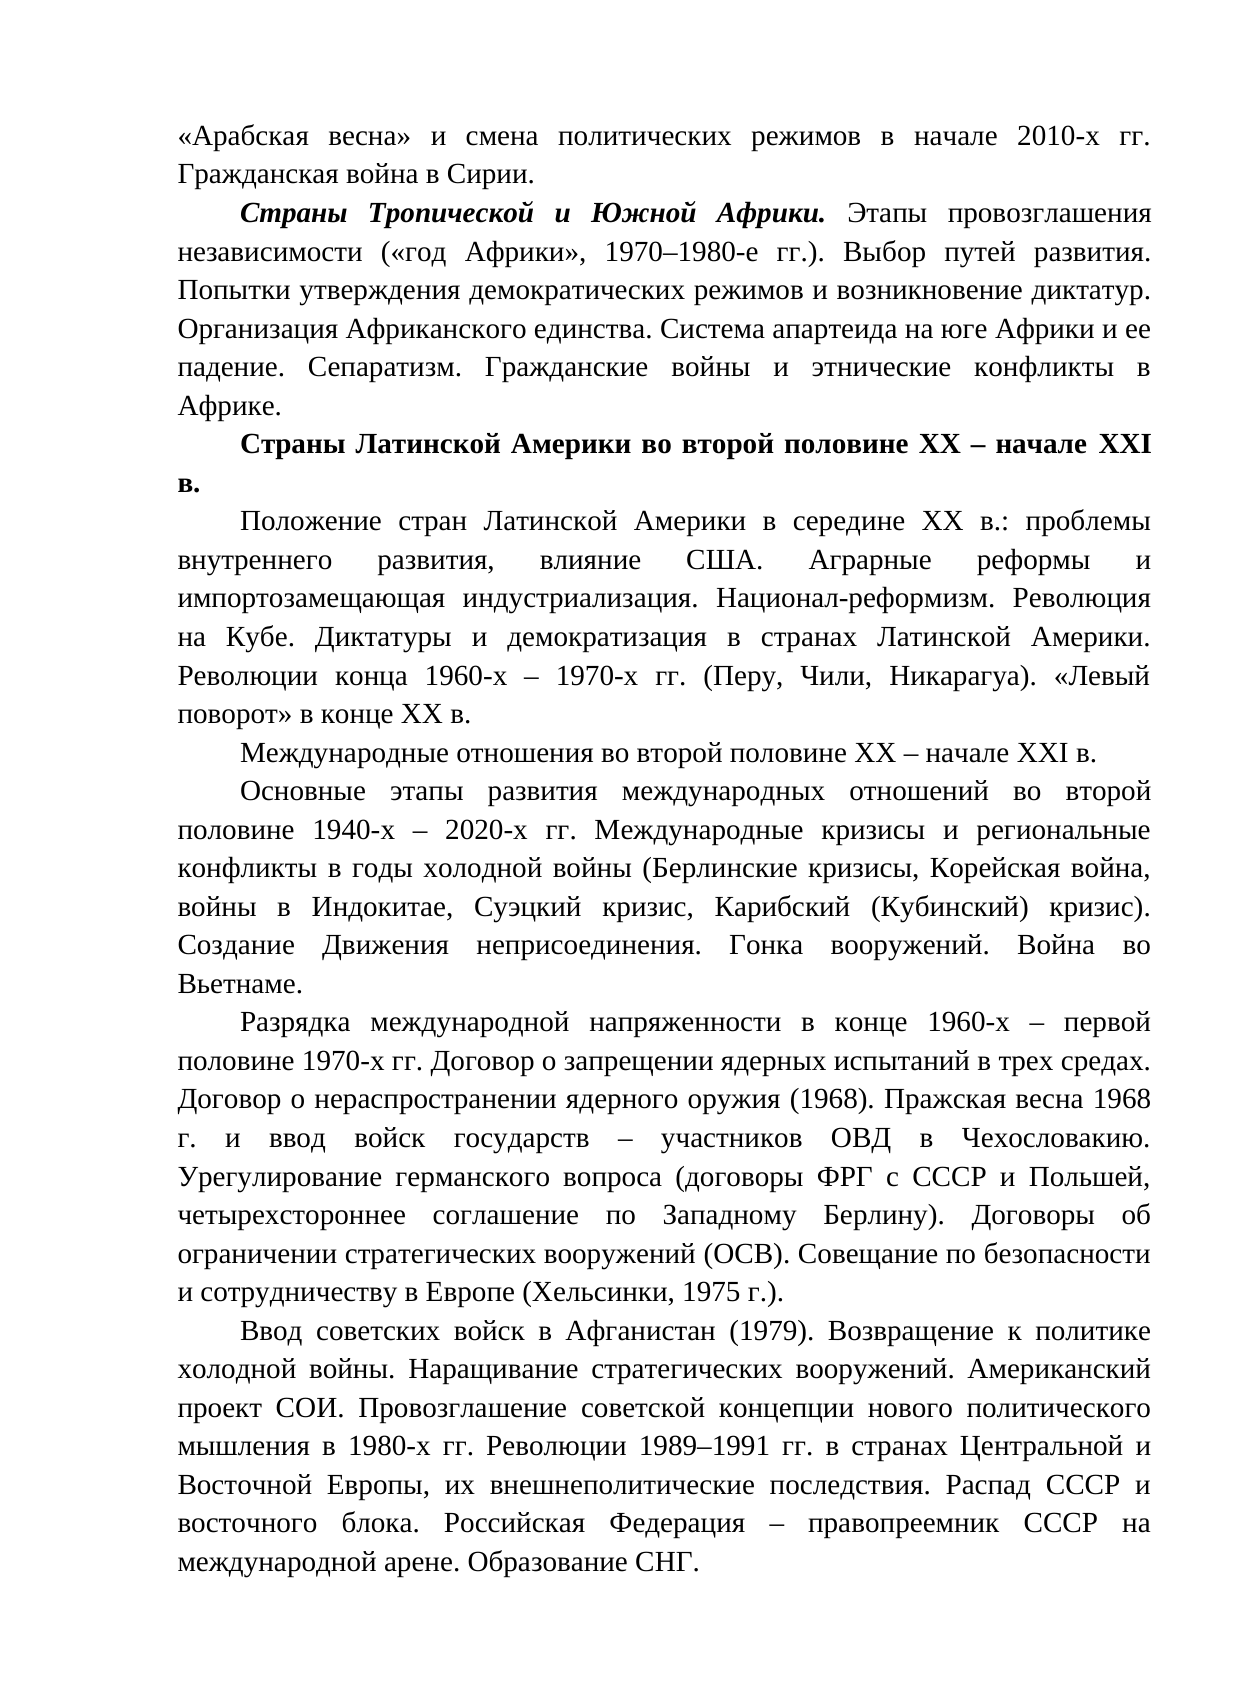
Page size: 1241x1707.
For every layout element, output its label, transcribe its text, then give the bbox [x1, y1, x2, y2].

text Основные этапы развития международных отношений во второй половине 1940-х – 2020-х гг. Международные кризисы и региональные конфликты в годы холодной войны (Берлинские кризисы, Корейская война, войны в Индокитае, Суэцкий кризис, Карибский (Кубинский) кризис). Создание Движения неприсоединения. Гонка вооружений. Война во Вьетнаме. [177, 773, 1152, 999]
text Страны Латинской Америки во второй половине ХХ – начале XXI в. [177, 426, 1152, 498]
text Ввод советских войск в Афганистан (1979). Возвращение к политике холодной войны. Наращивание стратегических вооружений. Американский проект СОИ. Провозглашение советской концепции нового политического мышления в 1980-х гг. Революции 1989–1991 гг. в странах Центральной и Восточной Европы, их внешнеполитические последствия. Распад СССР и восточного блока. Российская Федерация – правопреемник СССР на международной арене. Образование СНГ. [177, 1313, 1152, 1578]
text Международные отношения во второй половине ХХ – начале XXI в. [177, 735, 1152, 768]
text Разрядка международной напряженности в конце 1960-х – первой половине 1970-х гг. Договор о запрещении ядерных испытаний в трех средах. Договор о нераспространении ядерного оружия (1968). Пражская весна 1968 г. и ввод войск государств – участников ОВД в Чехословакию. Урегулирование германского вопроса (договоры ФРГ с СССР и Польшей, четырехстороннее соглашение по Западному Берлину). Договоры об ограничении стратегических вооружений (ОСВ). Совещание по безопасности и сотрудничеству в Европе (Хельсинки, 1975 г.). [177, 1004, 1152, 1308]
text Положение стран Латинской Америки в середине ХХ в.: проблемы внутреннего развития, влияние США. Аграрные реформы и импортозамещающая индустриализация. Национал-реформизм. Революция на Кубе. Диктатуры и демократизация в странах Латинской Америки. Революции конца 1960-х – 1970-х гг. (Перу, Чили, Никарагуа). «Левый поворот» в конце ХХ в. [177, 503, 1152, 730]
text Страны Тропической и Южной Африки. Этапы провозглашения независимости («год Африки», 1970–1980-е гг.). Выбор путей развития. Попытки утверждения демократических режимов и возникновение диктатур. Организация Африканского единства. Система апартеида на юге Африки и ее падение. Сепаратизм. Гражданские войны и этнические конфликты в Африке. [177, 195, 1152, 421]
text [177, 118, 1152, 190]
